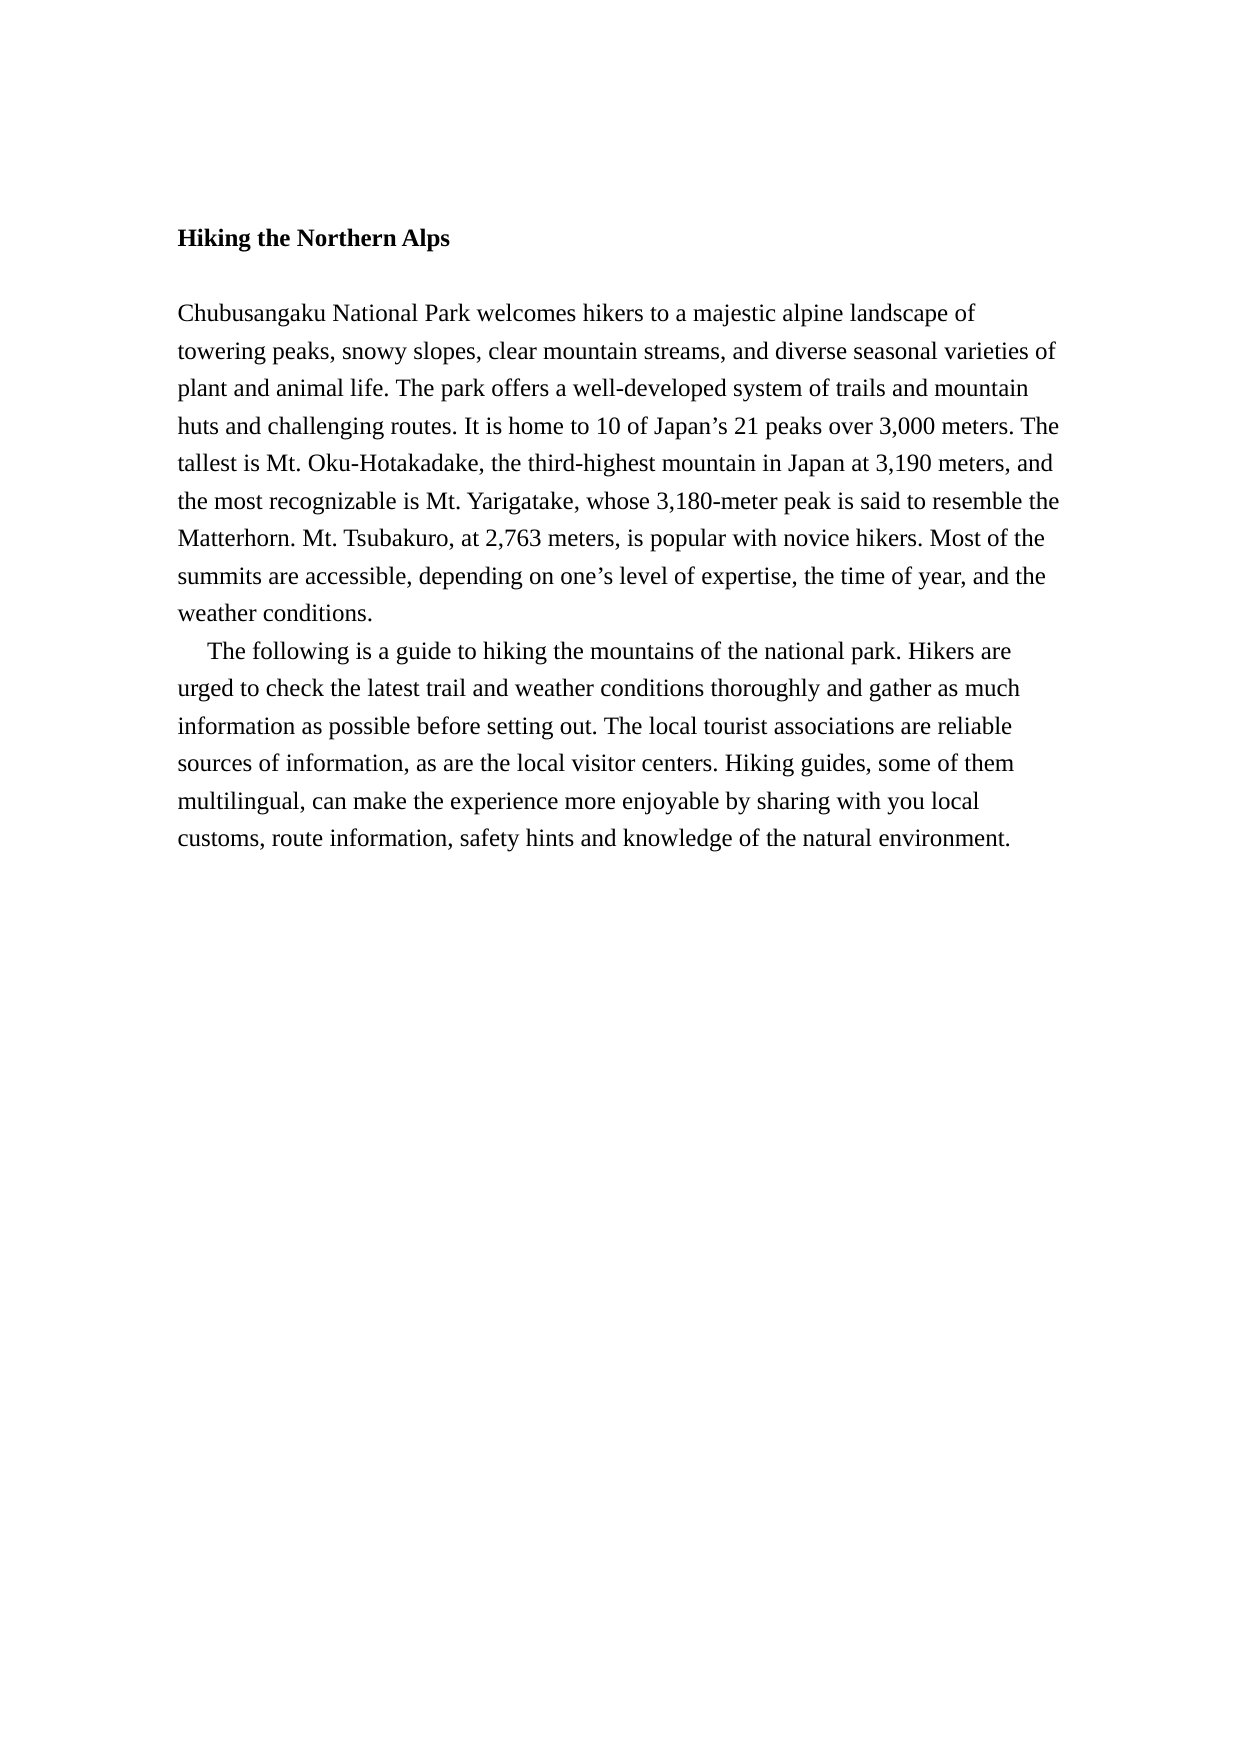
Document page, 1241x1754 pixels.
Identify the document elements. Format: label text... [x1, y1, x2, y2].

text The following is a guide to hiking the mountains of the national park. Hikers are urged to check the latest trail and weather conditions thoroughly and gather as much information as possible before setting out. The local tourist associations are reliable sources of information, as are the local visitor centers. Hiking guides, some of them multilingual, can make the experience more enjoyable by sharing with you local customs, route information, safety hints and knowledge of the natural environment. [177, 629, 1063, 854]
text Hiking the Northern Alps [177, 217, 1063, 254]
text Chubusangaku National Park welcomes hikers to a majestic alpine landscape of towering peaks, snowy slopes, clear mountain streams, and diverse seasonal varieties of plant and animal life. The park offers a well-developed system of trails and mountain huts and challenging routes. It is home to 10 of Japan’s 21 peaks over 3,000 meters. The tallest is Mt. Oku-Hotakadake, the third-highest mountain in Japan at 3,190 meters, and the most recognizable is Mt. Yarigatake, whose 3,180-meter peak is said to resemble the Matterhorn. Mt. Tsubakuro, at 2,763 meters, is popular with novice hikers. Most of the summits are accessible, depending on one’s level of expertise, the time of year, and the weather conditions. [177, 292, 1063, 629]
